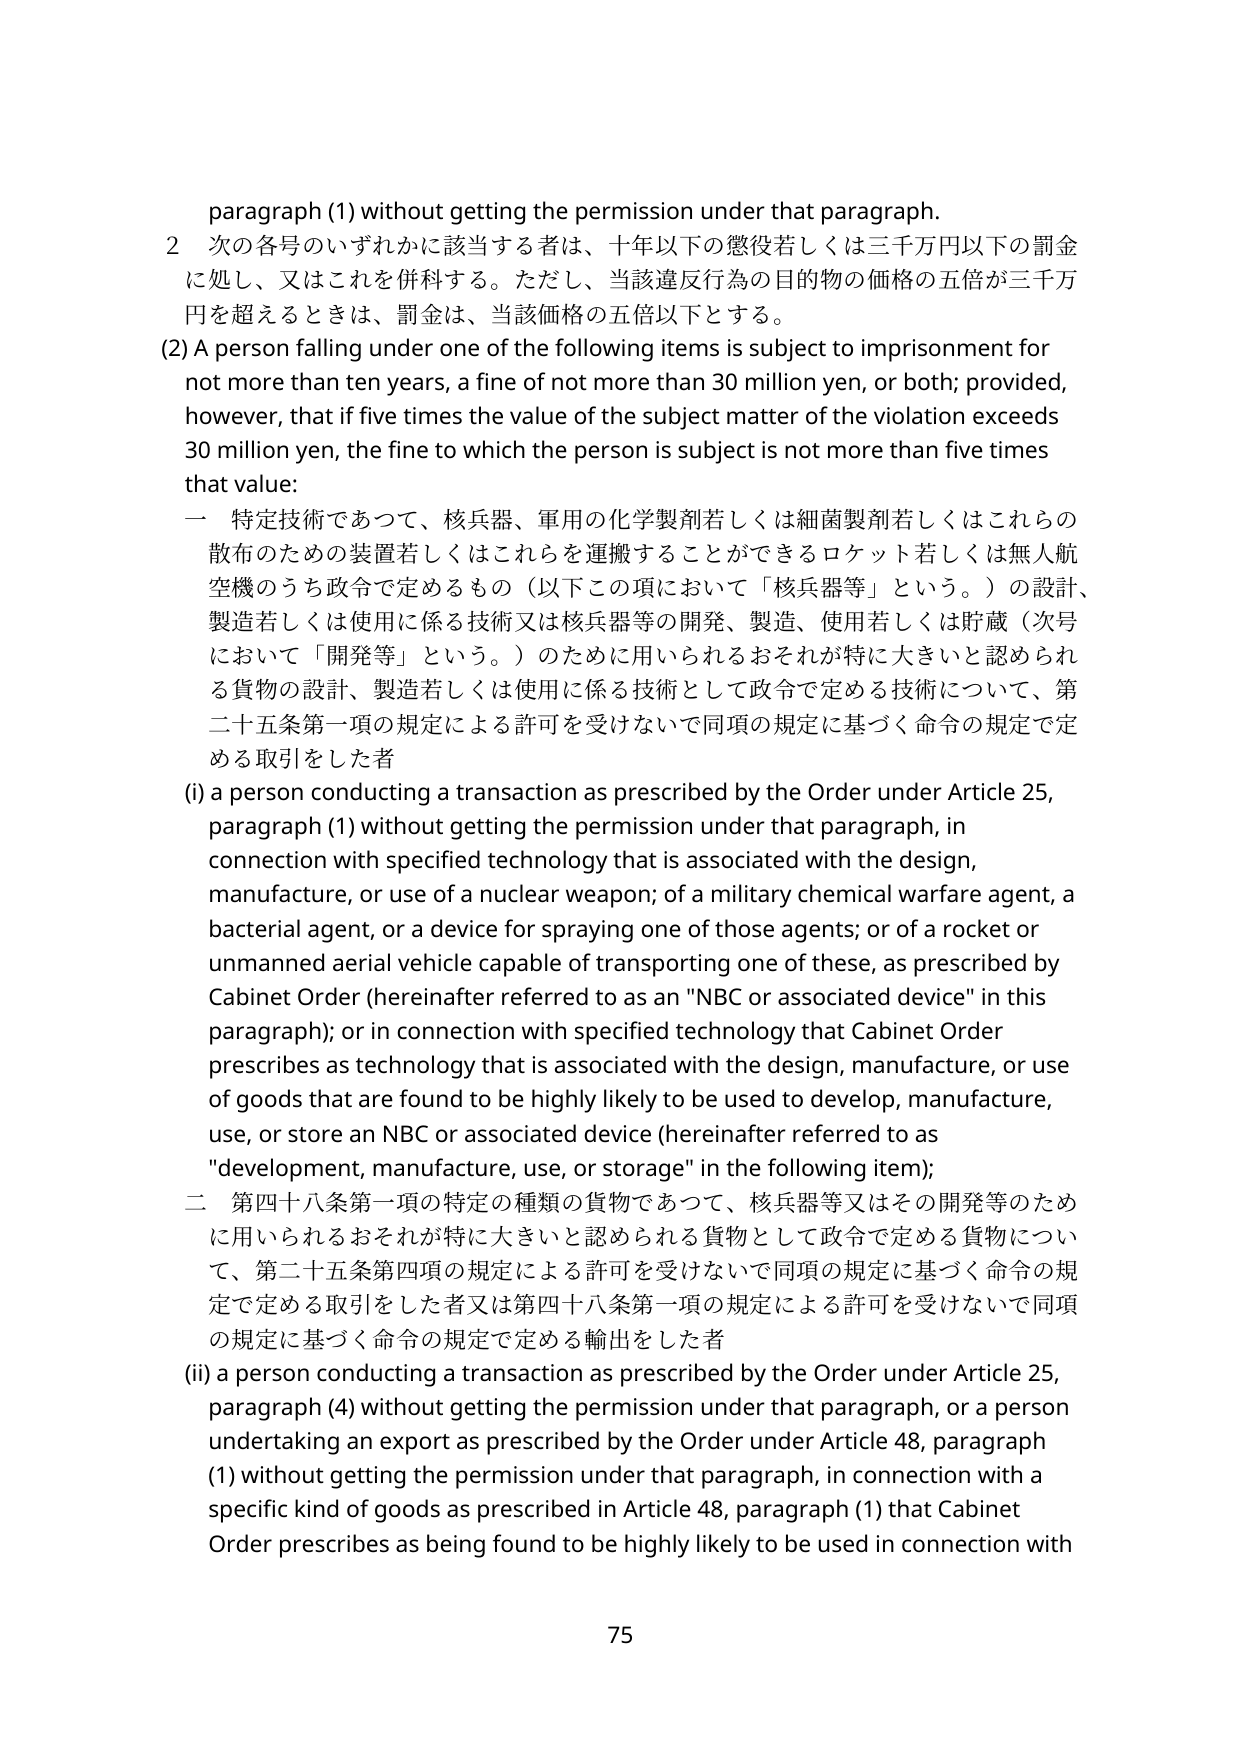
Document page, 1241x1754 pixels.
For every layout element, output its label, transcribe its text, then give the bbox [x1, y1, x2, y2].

text (i) a person conducting a transaction as prescribed by the Order under Article 25, paragraph (1) without getting the permission under that paragraph, in connection with specified technology that is associated with the design, manufacture, or use of a nuclear weapon; of a military chemical warfare agent, a bacterial agent, or a device for spraying one of those agents; or of a rocket or unmanned aerial vehicle capable of transporting one of these, as prescribed by Cabinet Order (hereinafter referred to as an "NBC or associated device" in this paragraph); or in connection with specified technology that Cabinet Order prescribes as technology that is associated with the design, manufacture, or use of goods that are found to be highly likely to be used to develop, manufacture, use, or store an NBC or associated device (hereinafter referred to as "development, manufacture, use, or storage" in the following item); [184, 774, 1079, 1184]
text (2) A person falling under one of the following items is subject to imprisonment for not more than ten years, a fine of not more than 30 million yen, or both; provided, however, that if five times the value of the subject matter of the violation exceeds 30 million yen, the fine to which the person is subject is not more than five times that value: [161, 330, 1079, 501]
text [184, 194, 1079, 228]
text 二 第四十八条第一項の特定の種類の貨物であつて、核兵器等又はその開発等のために用いられるおそれが特に大きいと認められる貨物として政令で定める貨物について、第二十五条第四項の規定による許可を受けないで同項の規定に基づく命令の規定で定める取引をした者又は第四十八条第一項の規定による許可を受けないで同項の規定に基づく命令の規定で定める輸出をした者 [184, 1184, 1079, 1355]
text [184, 1355, 1079, 1560]
text 一 特定技術であつて、核兵器、軍用の化学製剤若しくは細菌製剤若しくはこれらの散布のための装置若しくはこれらを運搬することができるロケット若しくは無人航空機のうち政令で定めるもの（以下この項において「核兵器等」という。）の設計、製造若しくは使用に係る技術又は核兵器等の開発、製造、使用若しくは貯蔵（次号において「開発等」という。）のために用いられるおそれが特に大きいと認められる貨物の設計、製造若しくは使用に係る技術として政令で定める技術について、第二十五条第一項の規定による許可を受けないで同項の規定に基づく命令の規定で定める取引をした者 [184, 501, 1079, 774]
text ２ 次の各号のいずれかに該当する者は、十年以下の懲役若しくは三千万円以下の罰金に処し、又はこれを併科する。ただし、当該違反行為の目的物の価格の五倍が三千万円を超えるときは、罰金は、当該価格の五倍以下とする。 [161, 228, 1079, 330]
